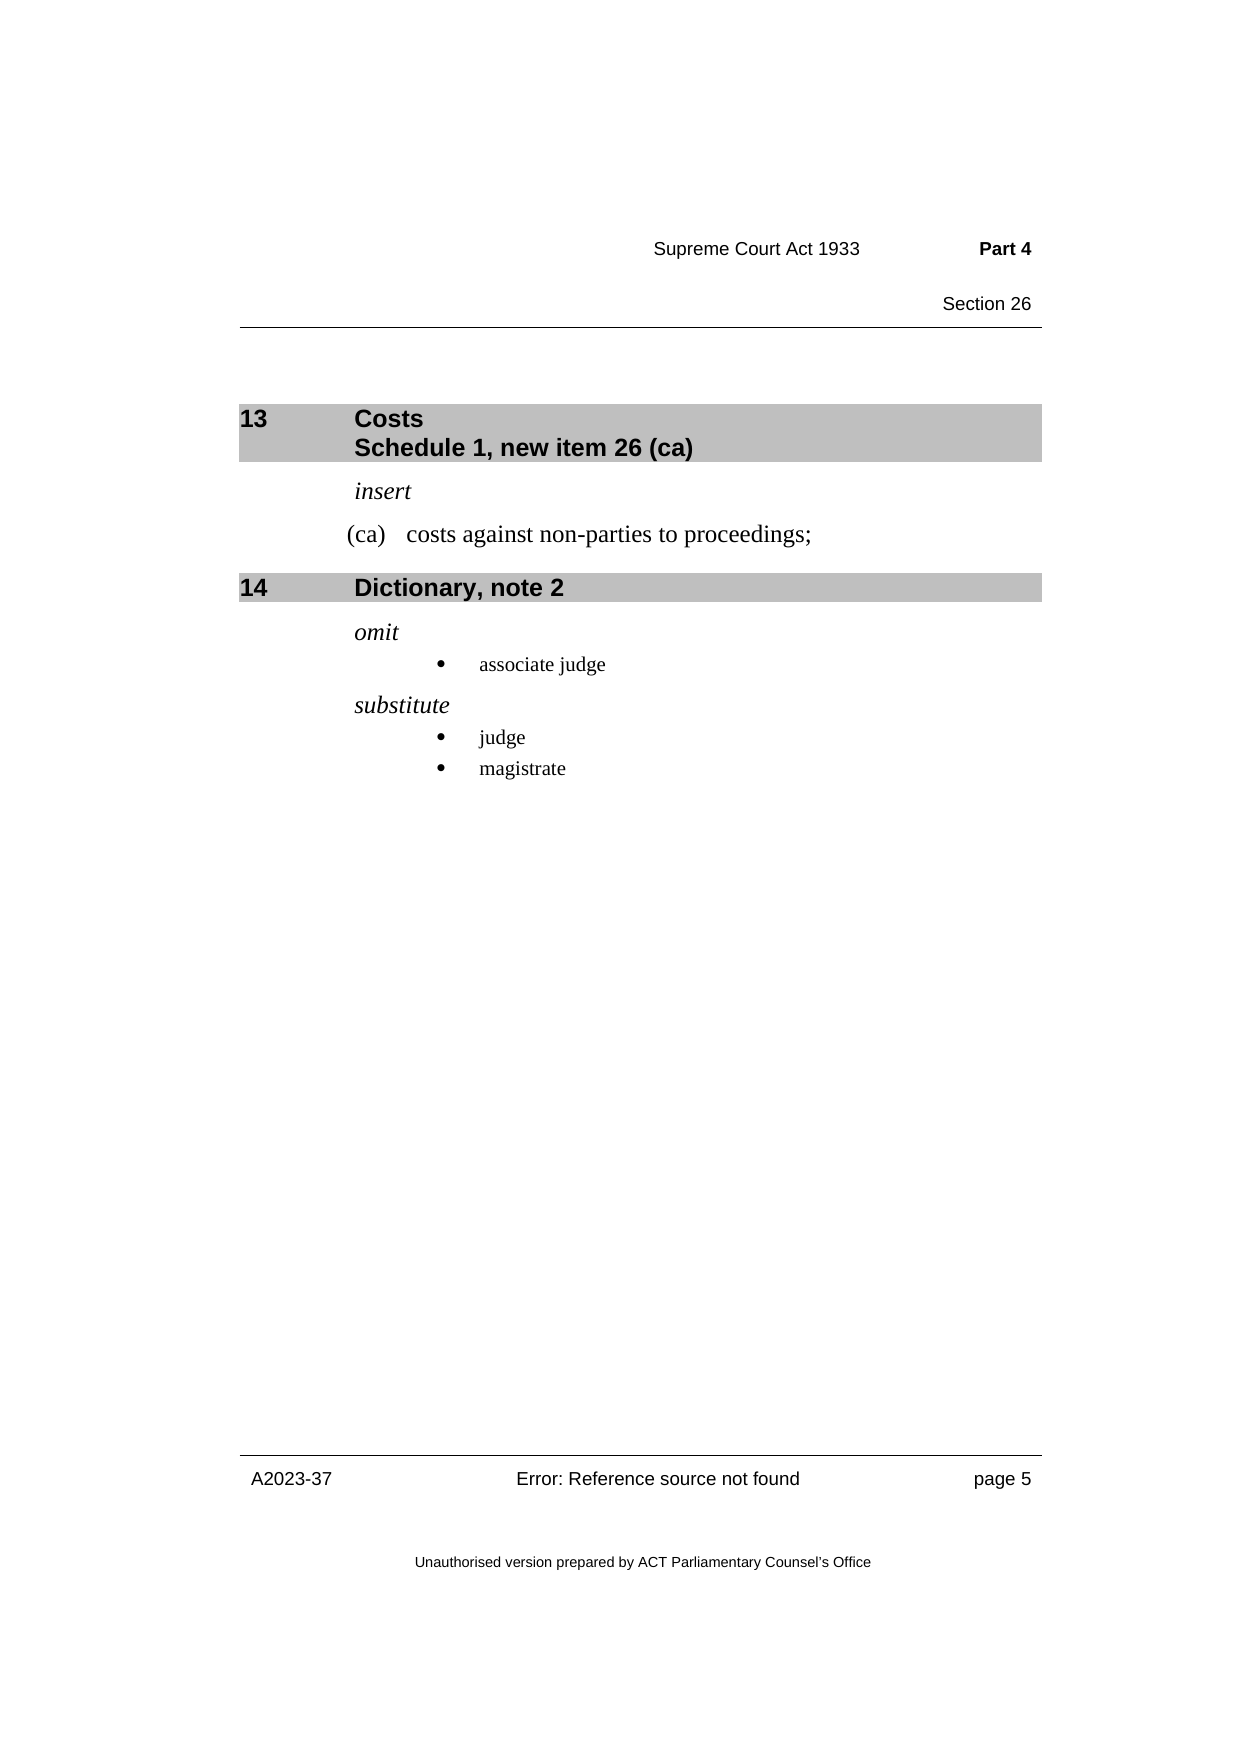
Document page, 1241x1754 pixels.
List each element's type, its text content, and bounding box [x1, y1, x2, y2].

text 13 Costs Schedule 1, new item 26 (ca) [239, 404, 1042, 462]
text omit [354, 617, 1042, 645]
text insert [354, 476, 1042, 505]
text  associate judge [437, 652, 1042, 676]
text (ca) costs against non-parties to proceedings; [239, 519, 1042, 548]
text  judge [437, 725, 1042, 749]
text 14 Dictionary, note 2 [239, 573, 1042, 602]
text substitute [354, 690, 1042, 719]
text  magistrate [437, 756, 1042, 780]
